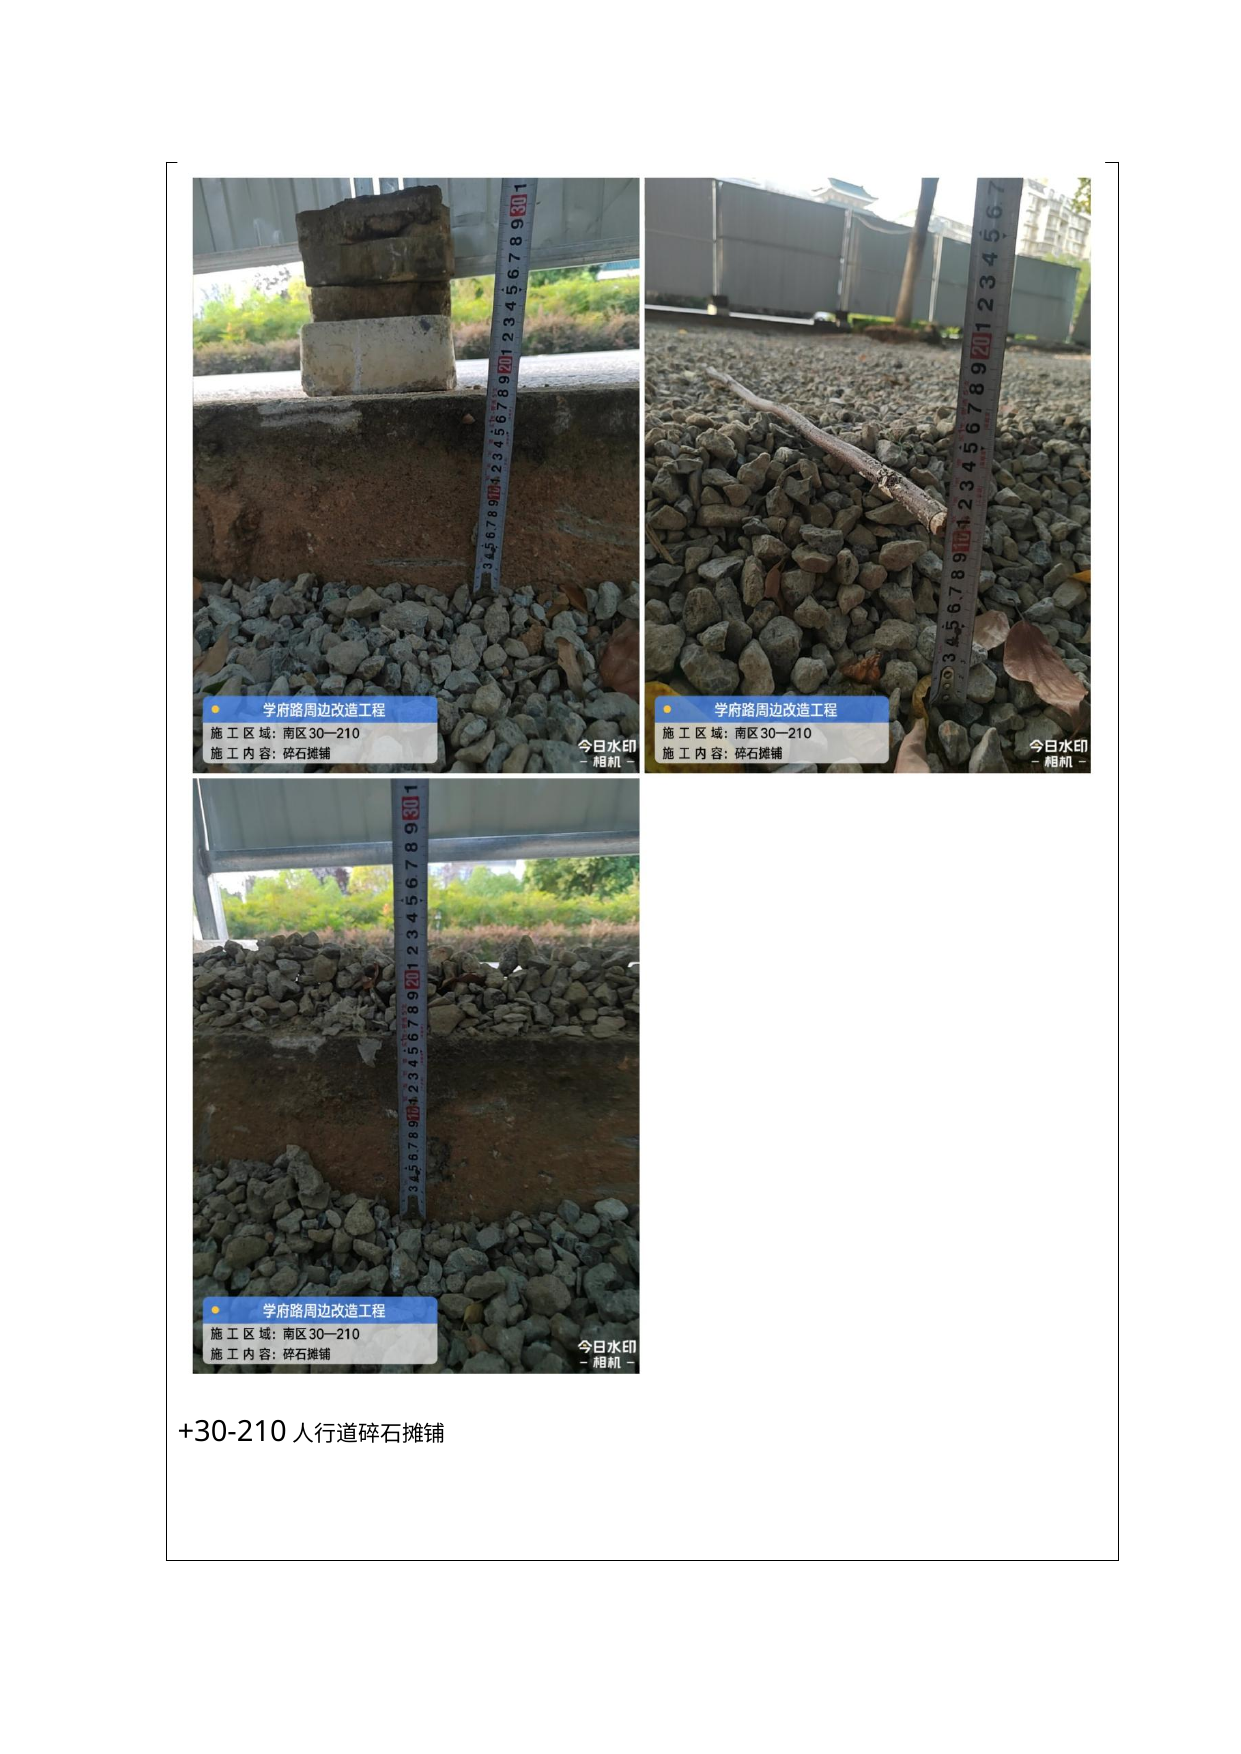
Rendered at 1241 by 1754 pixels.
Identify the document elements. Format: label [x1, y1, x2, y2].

picture [177, 162, 1106, 1389]
table_cell [167, 163, 1118, 1560]
